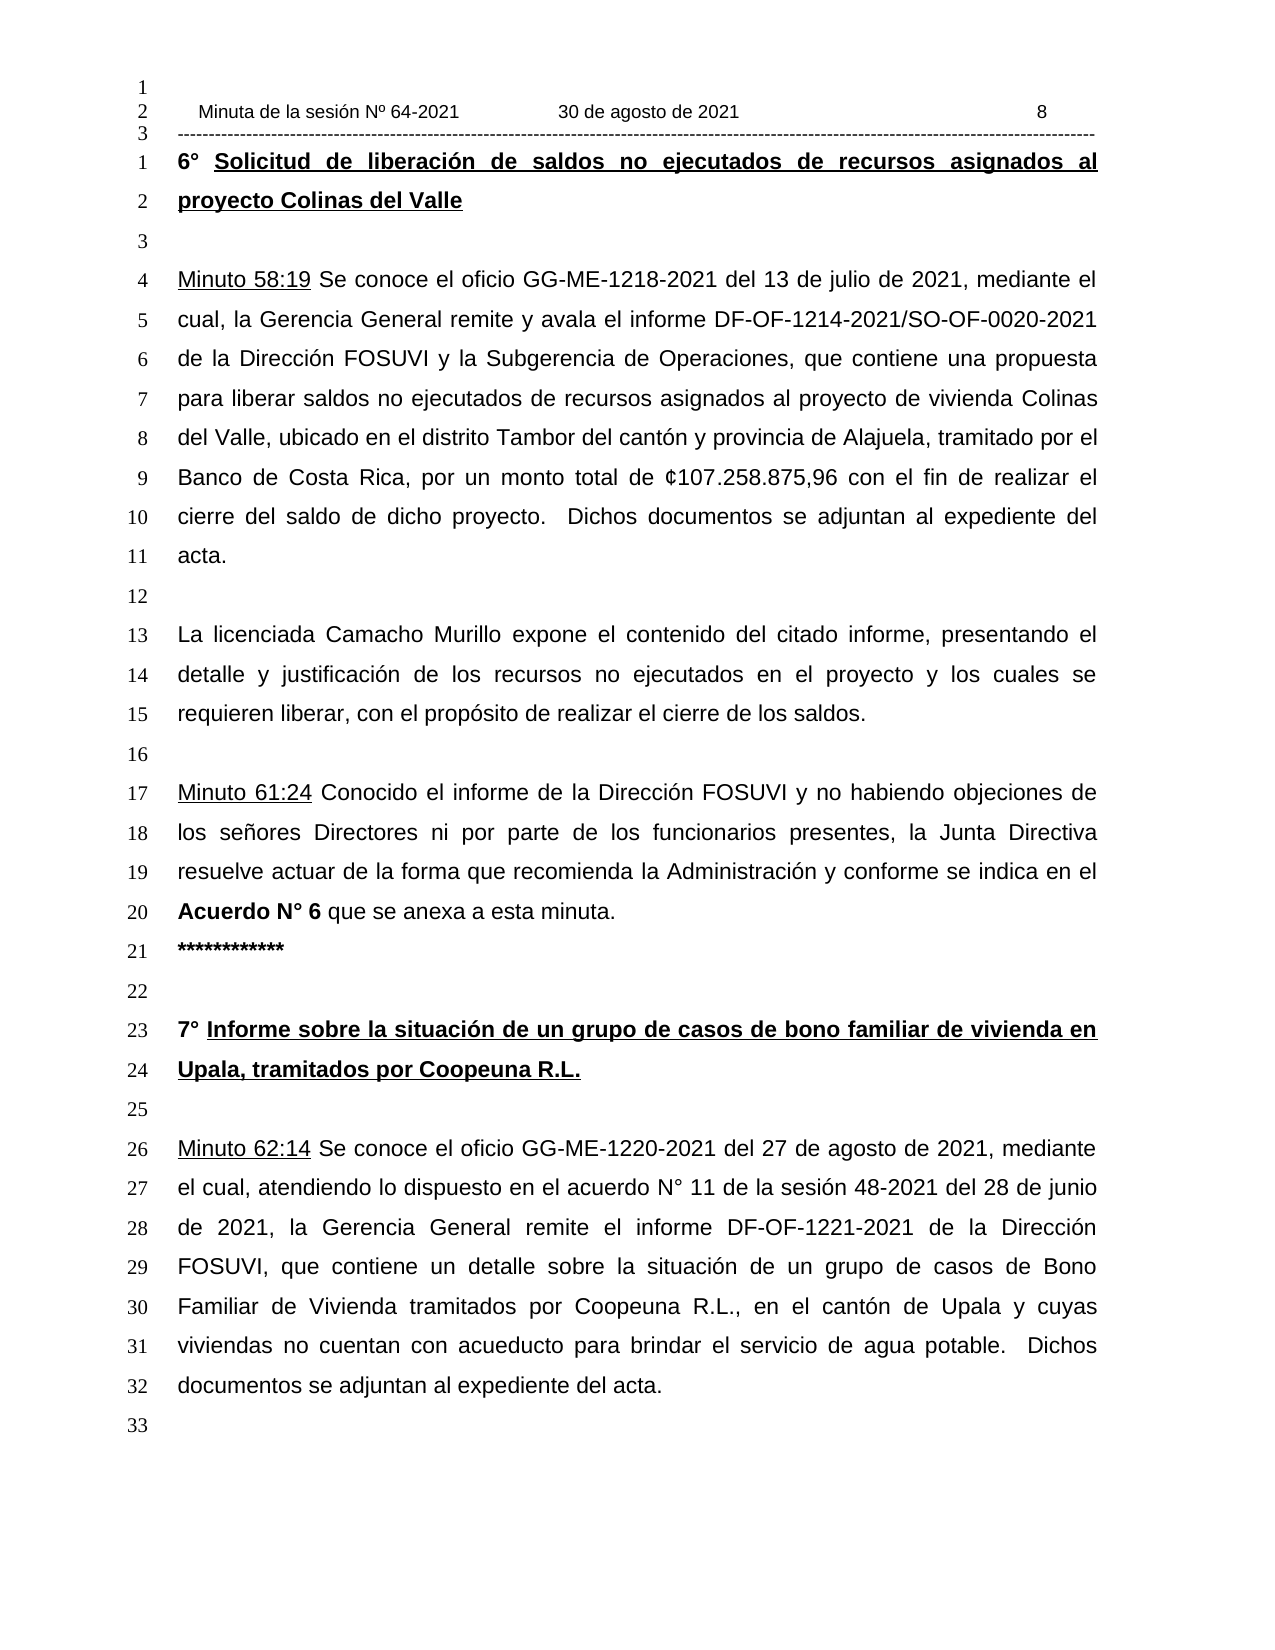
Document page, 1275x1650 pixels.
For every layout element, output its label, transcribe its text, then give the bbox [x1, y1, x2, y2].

text 7° Informe sobre la situación de un grupo de casos de bono familiar de vivienda en Upala, tramitados por Coopeuna R.L. [177, 1016, 1098, 1082]
text 6° Solicitud de liberación de saldos no ejecutados de recursos asignados al proyecto Colinas del Valle [177, 148, 1098, 213]
text Minuto 58:19 Se conoce el oficio GG-ME-1218-2021 del 13 de julio de 2021, mediante el cual, la Gerencia General remite y avala el informe DF-OF-1214-2021/SO-OF-0020-2021 de la Dirección FOSUVI y la Subgerencia de Operaciones, que contiene una propuesta para liberar saldos no ejecutados de recursos asignados al proyecto de vivienda Colinas del Valle, ubicado en el distrito Tambor del cantón y provincia de Alajuela, tramitado por el Banco de Costa Rica, por un monto total de ¢107.258.875,96 con el fin de realizar el cierre del saldo de dicho proyecto. Dichos documentos se adjuntan al expediente del acta. [177, 266, 1098, 569]
text Minuto 62:14 Se conoce el oficio GG-ME-1220-2021 del 27 de agosto de 2021, mediante el cual, atendiendo lo dispuesto en el acuerdo N° 11 de la sesión 48-2021 del 28 de junio de 2021, la Gerencia General remite el informe DF-OF-1221-2021 de la Dirección FOSUVI, que contiene un detalle sobre la situación de un grupo de casos de Bono Familiar de Vivienda tramitados por Coopeuna R.L., en el cantón de Upala y cuyas viviendas no cuentan con acueducto para brindar el servicio de agua potable. Dichos documentos se adjuntan al expediente del acta. [177, 1135, 1098, 1398]
text ************ [177, 937, 1098, 964]
text La licenciada Camacho Murillo expone el contenido del citado informe, presentando el detalle y justificación de los recursos no ejecutados en el proyecto y los cuales se requieren liberar, con el propósito de realizar el cierre de los saldos. [177, 621, 1098, 727]
text Minuto 61:24 Conocido el informe de la Dirección FOSUVI y no habiendo objeciones de los señores Directores ni por parte de los funcionarios presentes, la Junta Directiva resuelve actuar de la forma que recomienda la Administración y conforme se indica en el Acuerdo N° 6 que se anexa a esta minuta. [177, 779, 1098, 924]
